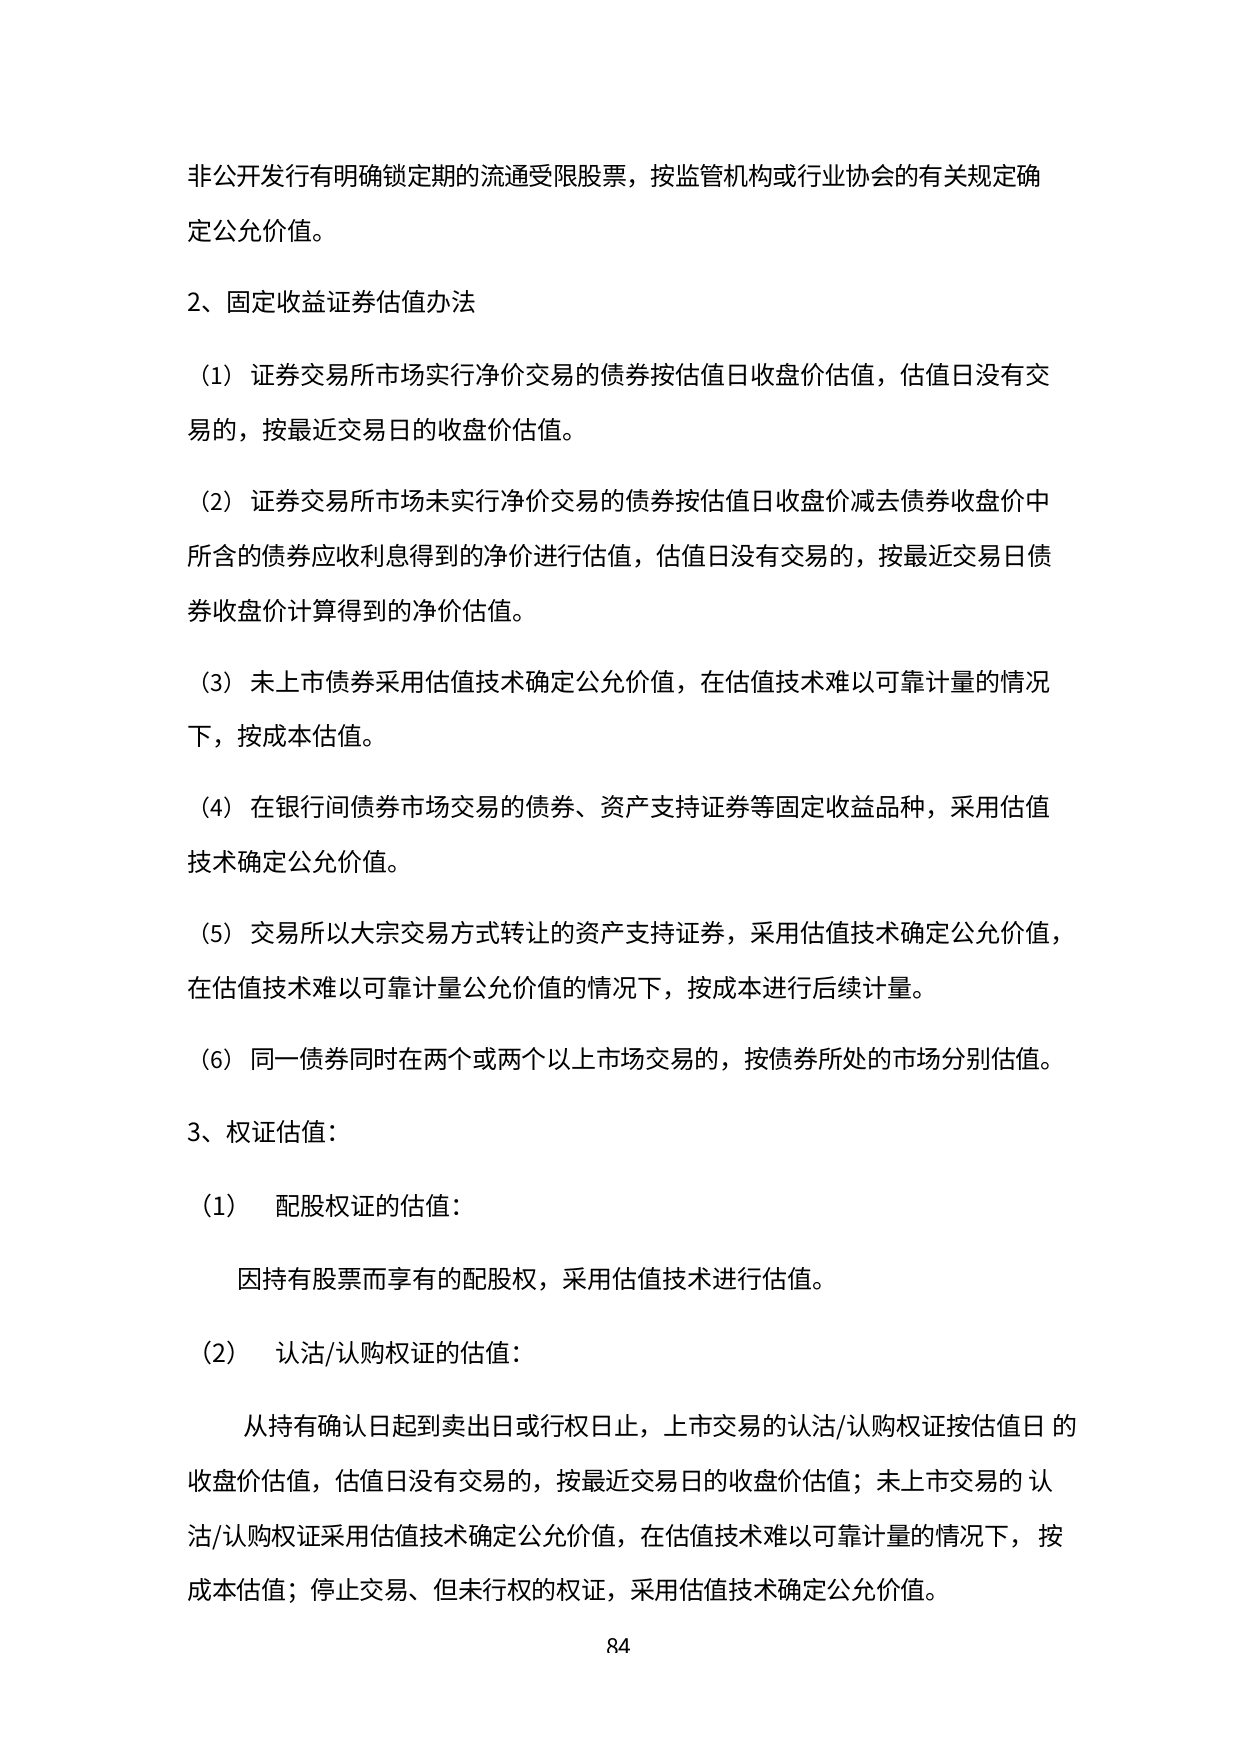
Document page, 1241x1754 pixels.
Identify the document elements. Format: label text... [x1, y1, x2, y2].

list 在银行间债券市场交易的债券、资产支持证券等固定收益品种，采用估值技术确定公允价值。 [187, 788, 1053, 879]
list 未上市债券采用估值技术确定公允价值，在估值技术难以可靠计量的情况下，按成本估值。 [187, 662, 1053, 753]
list 证券交易所市场实行净价交易的债券按估值日收盘价估值，估值日没有交易的，按最近交易日的收盘价估值。 [187, 356, 1053, 447]
list 证券交易所市场未实行净价交易的债券按估值日收盘价减去债券收盘价中所含的债券应收利息得到的净价进行估值，估值日没有交易的，按最近交易日债券收盘价计算得到的净价估值。 [187, 482, 1053, 627]
list 同一债券同时在两个或两个以上市场交易的，按债券所处的市场分别估值。 [187, 1039, 1101, 1076]
text 非公开发行有明确锁定期的流通受限股票，按监管机构或行业协会的有关规定确定公允价值。 [187, 157, 1053, 248]
text 2、固定收益证券估值办法 [187, 282, 1101, 319]
list 配股权证的估值： [187, 1186, 1101, 1222]
list 交易所以大宗交易方式转让的资产支持证券，采用估值技术确定公允价值， 在估值技术难以可靠计量公允价值的情况下，按成本进行后续计量。 [187, 913, 1078, 1004]
list 认沽/认购权证的估值： [187, 1333, 1101, 1369]
text 3、权证估值： [187, 1113, 1101, 1149]
text 从持有确认日起到卖出日或行权日止，上市交易的认沽/认购权证按估值日 的收盘价估值，估值日没有交易的，按最近交易日的收盘价估值；未上市交易的 认沽/认购权证采用估值技术确定公允价值，在估值技术难以可靠计量的情况下， 按成本估值；停止交易、但未行权的权证，采用估值技术确定公允价值。 [187, 1407, 1078, 1607]
text 因持有股票而享有的配股权，采用估值技术进行估值。 [237, 1260, 1101, 1296]
